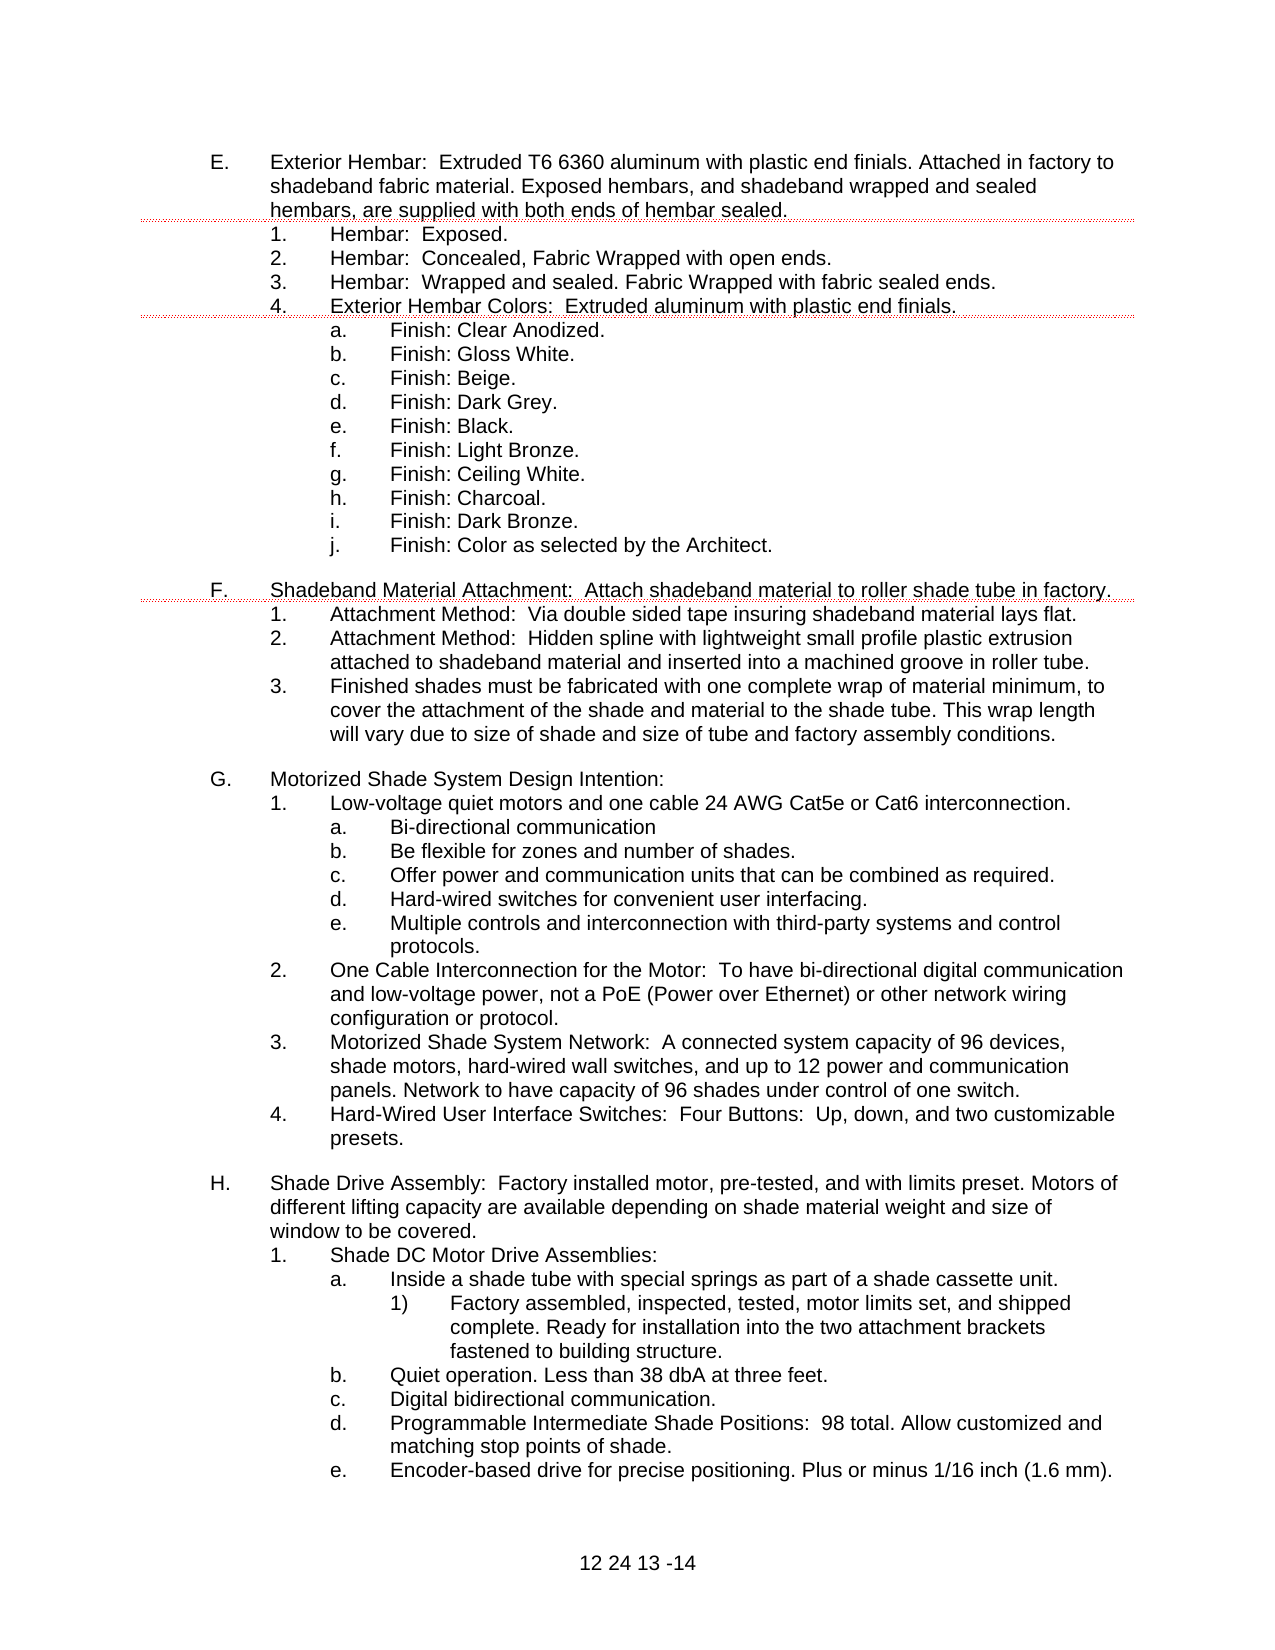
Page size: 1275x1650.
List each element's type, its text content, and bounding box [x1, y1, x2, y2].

list Motorized Shade System Design Intention: [210, 767, 1125, 791]
list Factory assembled, inspected, tested, motor limits set, and shipped complete. Ready for installation into the two attachment brackets fastened to building structure. [390, 1291, 1125, 1362]
list Offer power and communication units that can be combined as required. [330, 862, 1125, 886]
list Hard-Wired User Interface Switches: Four Buttons: Up, down, and two customizable presets. [270, 1102, 1125, 1150]
list Inside a shade tube with special springs as part of a shade cassette unit. [330, 1267, 1125, 1291]
list Shade DC Motor Drive Assemblies: [270, 1243, 1125, 1267]
list Exterior Hembar Colors: Extruded aluminum with plastic end finials. [270, 294, 1125, 318]
list Finish: Gloss White. [330, 342, 1125, 366]
list Digital bidirectional communication. [330, 1386, 1125, 1410]
list Multiple controls and interconnection with third-party systems and control protocols. [330, 910, 1125, 958]
list Finish: Ceiling White. [330, 461, 1125, 485]
list Encoder-based drive for precise positioning. Plus or minus 1/16 inch (1.6 mm). [330, 1458, 1125, 1482]
list Finish: Beige. [330, 366, 1125, 389]
list Attachment Method: Via double sided tape insuring shadeband material lays flat. [270, 602, 1125, 626]
list Shade Drive Assembly: Factory installed motor, pre-tested, and with limits preset. Motors of different lifting capacity are available depending on shade material weight and size of window to be covered. [210, 1171, 1125, 1243]
list Programmable Intermediate Shade Positions: 98 total. Allow customized and matching stop points of shade. [330, 1410, 1125, 1458]
list Low-voltage quiet motors and one cable 24 AWG Cat5e or Cat6 interconnection. [270, 791, 1125, 814]
list Hembar: Exposed. [270, 222, 1125, 246]
list Finish: Light Bronze. [330, 437, 1125, 461]
list Motorized Shade System Network: A connected system capacity of 96 devices, shade motors, hard-wired wall switches, and up to 12 power and communication panels. Network to have capacity of 96 shades under control of one switch. [270, 1030, 1125, 1102]
list Finish: Black. [330, 413, 1125, 437]
list Exterior Hembar: Extruded T6 6360 aluminum with plastic end finials. Attached in factory to shadeband fabric material. Exposed hembars, and shadeband wrapped and sealed hembars, are supplied with both ends of hembar sealed. [210, 150, 1125, 222]
list Be flexible for zones and number of shades. [330, 838, 1125, 862]
list Hembar: Wrapped and sealed. Fabric Wrapped with fabric sealed ends. [270, 270, 1125, 294]
list Finish: Dark Grey. [330, 389, 1125, 413]
list One Cable Interconnection for the Motor: To have bi-directional digital communication and low-voltage power, not a PoE (Power over Ethernet) or other network wiring configuration or protocol. [270, 958, 1125, 1030]
list Finish: Charcoal. [330, 485, 1125, 509]
list Finish: Clear Anodized. [330, 318, 1125, 342]
list Finish: Color as selected by the Architect. [330, 533, 1125, 557]
list Attachment Method: Hidden spline with lightweight small profile plastic extrusion attached to shadeband material and inserted into a machined groove in roller tube. [270, 626, 1125, 674]
list Shadeband Material Attachment: Attach shadeband material to roller shade tube in factory. [210, 578, 1125, 602]
list Finished shades must be fabricated with one complete wrap of material minimum, to cover the attachment of the shade and material to the shade tube. This wrap length will vary due to size of shade and size of tube and factory assembly conditions. [270, 674, 1125, 746]
list Quiet operation. Less than 38 dbA at three feet. [330, 1362, 1125, 1386]
list Finish: Dark Bronze. [330, 509, 1125, 533]
list Hard-wired switches for convenient user interfacing. [330, 886, 1125, 910]
list Bi-directional communication [330, 814, 1125, 838]
list Hembar: Concealed, Fabric Wrapped with open ends. [270, 246, 1125, 270]
